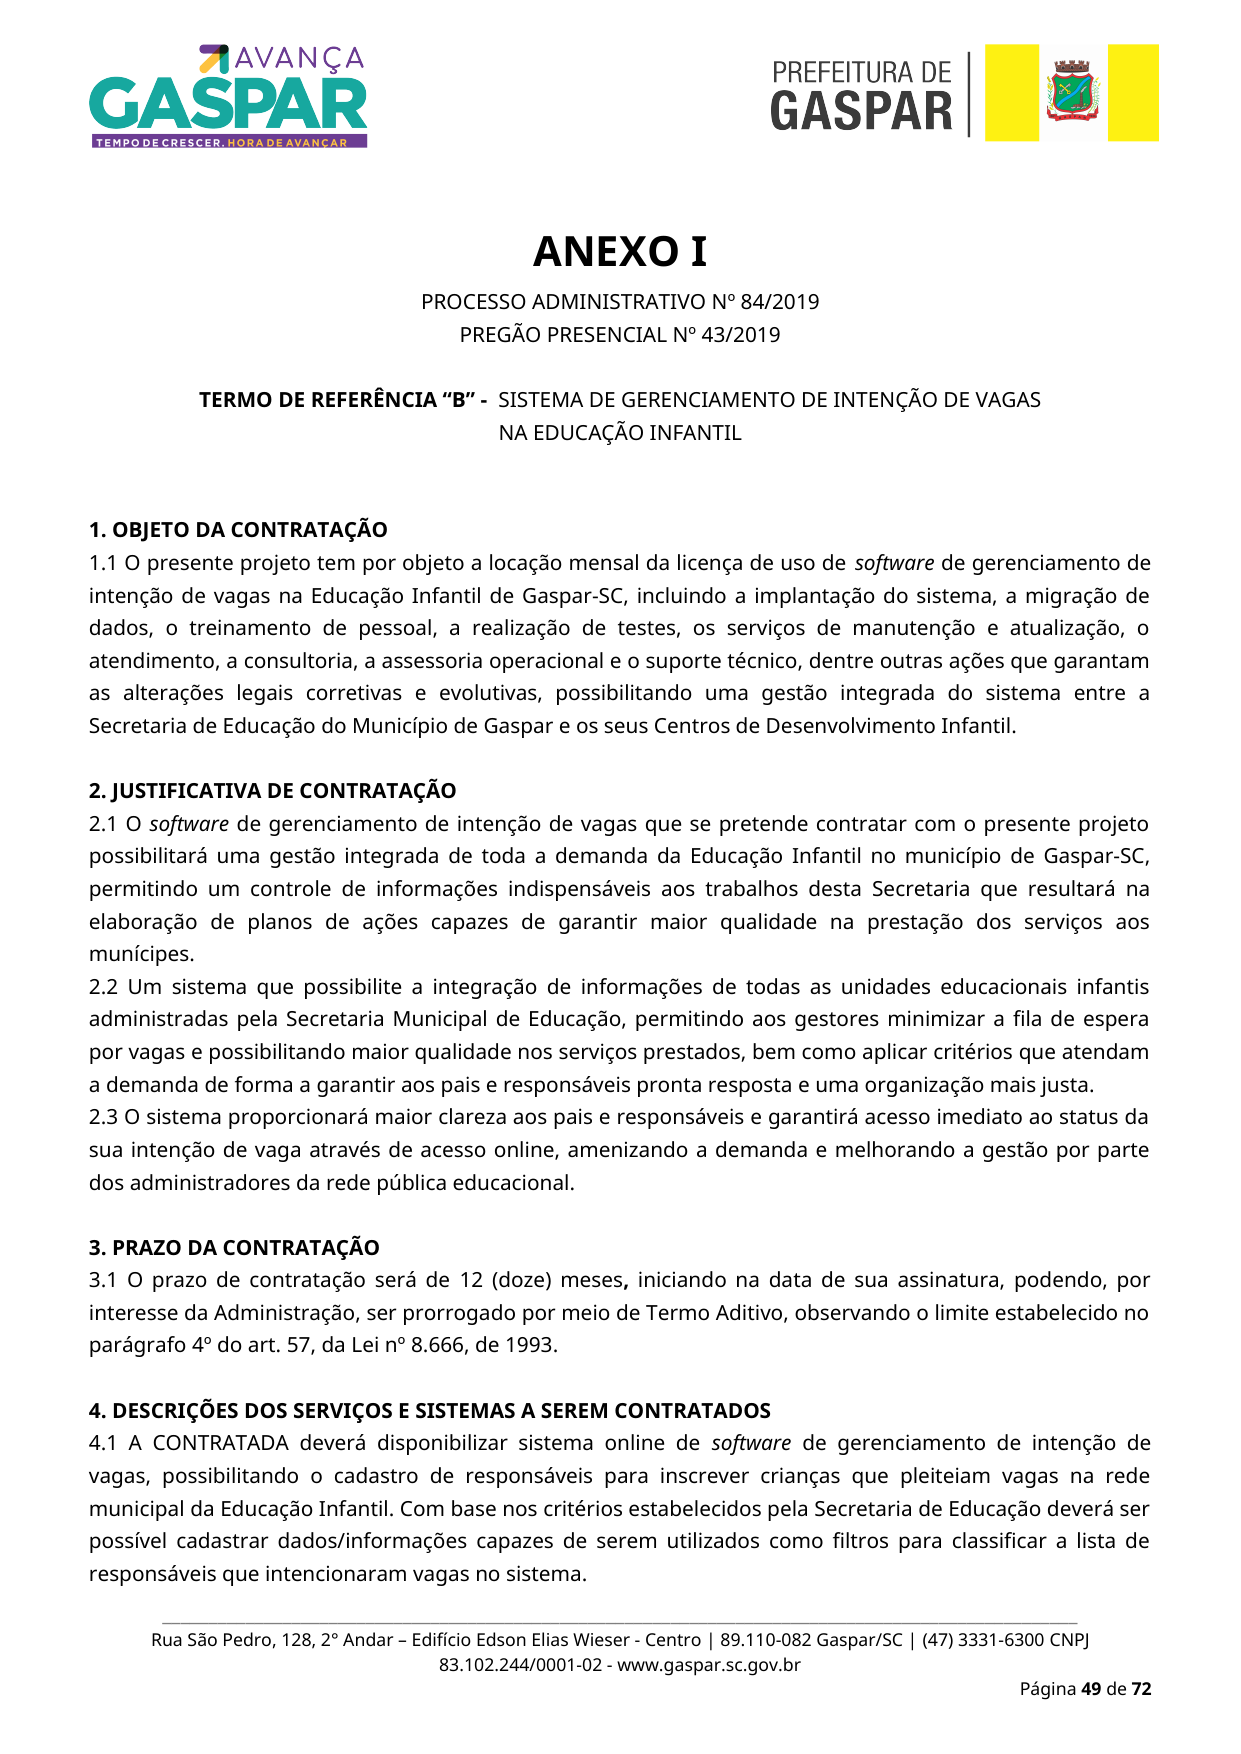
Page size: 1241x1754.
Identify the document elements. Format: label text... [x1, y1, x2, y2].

text PROCESSO ADMINISTRATIVO Nº 84/2019 [89, 287, 1152, 316]
text TERMO DE REFERÊNCIA “B” - SISTEMA DE GERENCIAMENTO DE INTENÇÃO DE VAGAS NA EDUCAÇÃO INFANTIL [89, 385, 1152, 446]
text 2.1 O software de gerenciamento de intenção de vagas que se pretende contratar com o presente projeto possibilitará uma gestão integrada de toda a demanda da Educação Infantil no município de Gaspar-SC, permitindo um controle de informações indispensáveis aos trabalhos desta Secretaria que resultará na elaboração de planos de ações capazes de garantir maior qualidade na prestação dos serviços aos munícipes. [89, 809, 1152, 968]
picture [771, 44, 1159, 142]
text 3. PRAZO DA CONTRATAÇÃO [89, 1233, 1152, 1261]
text 4. DESCRIÇÕES DOS SERVIÇOS E SISTEMAS A SEREM CONTRATADOS [89, 1396, 1152, 1424]
picture [89, 44, 368, 148]
text 2. JUSTIFICATIVA DE CONTRATAÇÃO [89, 776, 1152, 805]
text 3.1 O prazo de contratação será de 12 (doze) meses, iniciando na data de sua assinatura, podendo, por interesse da Administração, ser prorrogado por meio de Termo Aditivo, observando o limite estabelecido no parágrafo 4º do art. 57, da Lei nº 8.666, de 1993. [89, 1265, 1152, 1359]
text PREGÃO PRESENCIAL Nº 43/2019 [89, 320, 1152, 348]
text 2.3 O sistema proporcionará maior clareza aos pais e responsáveis e garantirá acesso imediato ao status da sua intenção de vaga através de acesso online, amenizando a demanda e melhorando a gestão por parte dos administradores da rede pública educacional. [89, 1102, 1152, 1196]
text 1.1 O presente projeto tem por objeto a locação mensal da licença de uso de software de gerenciamento de intenção de vagas na Educação Infantil de Gaspar-SC, incluindo a implantação do sistema, a migração de dados, o treinamento de pessoal, a realização de testes, os serviços de manutenção e atualização, o atendimento, a consultoria, a assessoria operacional e o suporte técnico, dentre outras ações que garantam as alterações legais corretivas e evolutivas, possibilitando uma gestão integrada do sistema entre a Secretaria de Educação do Município de Gaspar e os seus Centros de Desenvolvimento Infantil. [89, 548, 1152, 739]
text 1. OBJETO DA CONTRATAÇÃO [89, 516, 1152, 544]
text ANEXO I [89, 222, 1152, 279]
text 2.2 Um sistema que possibilite a integração de informações de todas as unidades educacionais infantis administradas pela Secretaria Municipal de Educação, permitindo aos gestores minimizar a fila de espera por vagas e possibilitando maior qualidade nos serviços prestados, bem como aplicar critérios que atendam a demanda de forma a garantir aos pais e responsáveis pronta resposta e uma organização mais justa. [89, 972, 1152, 1098]
text 4.1 A CONTRATADA deverá disponibilizar sistema online de software de gerenciamento de intenção de vagas, possibilitando o cadastro de responsáveis para inscrever crianças que pleiteiam vagas na rede municipal da Educação Infantil. Com base nos critérios estabelecidos pela Secretaria de Educação deverá ser possível cadastrar dados/informações capazes de serem utilizados como filtros para classificar a lista de responsáveis que intencionaram vagas no sistema. [89, 1428, 1152, 1587]
